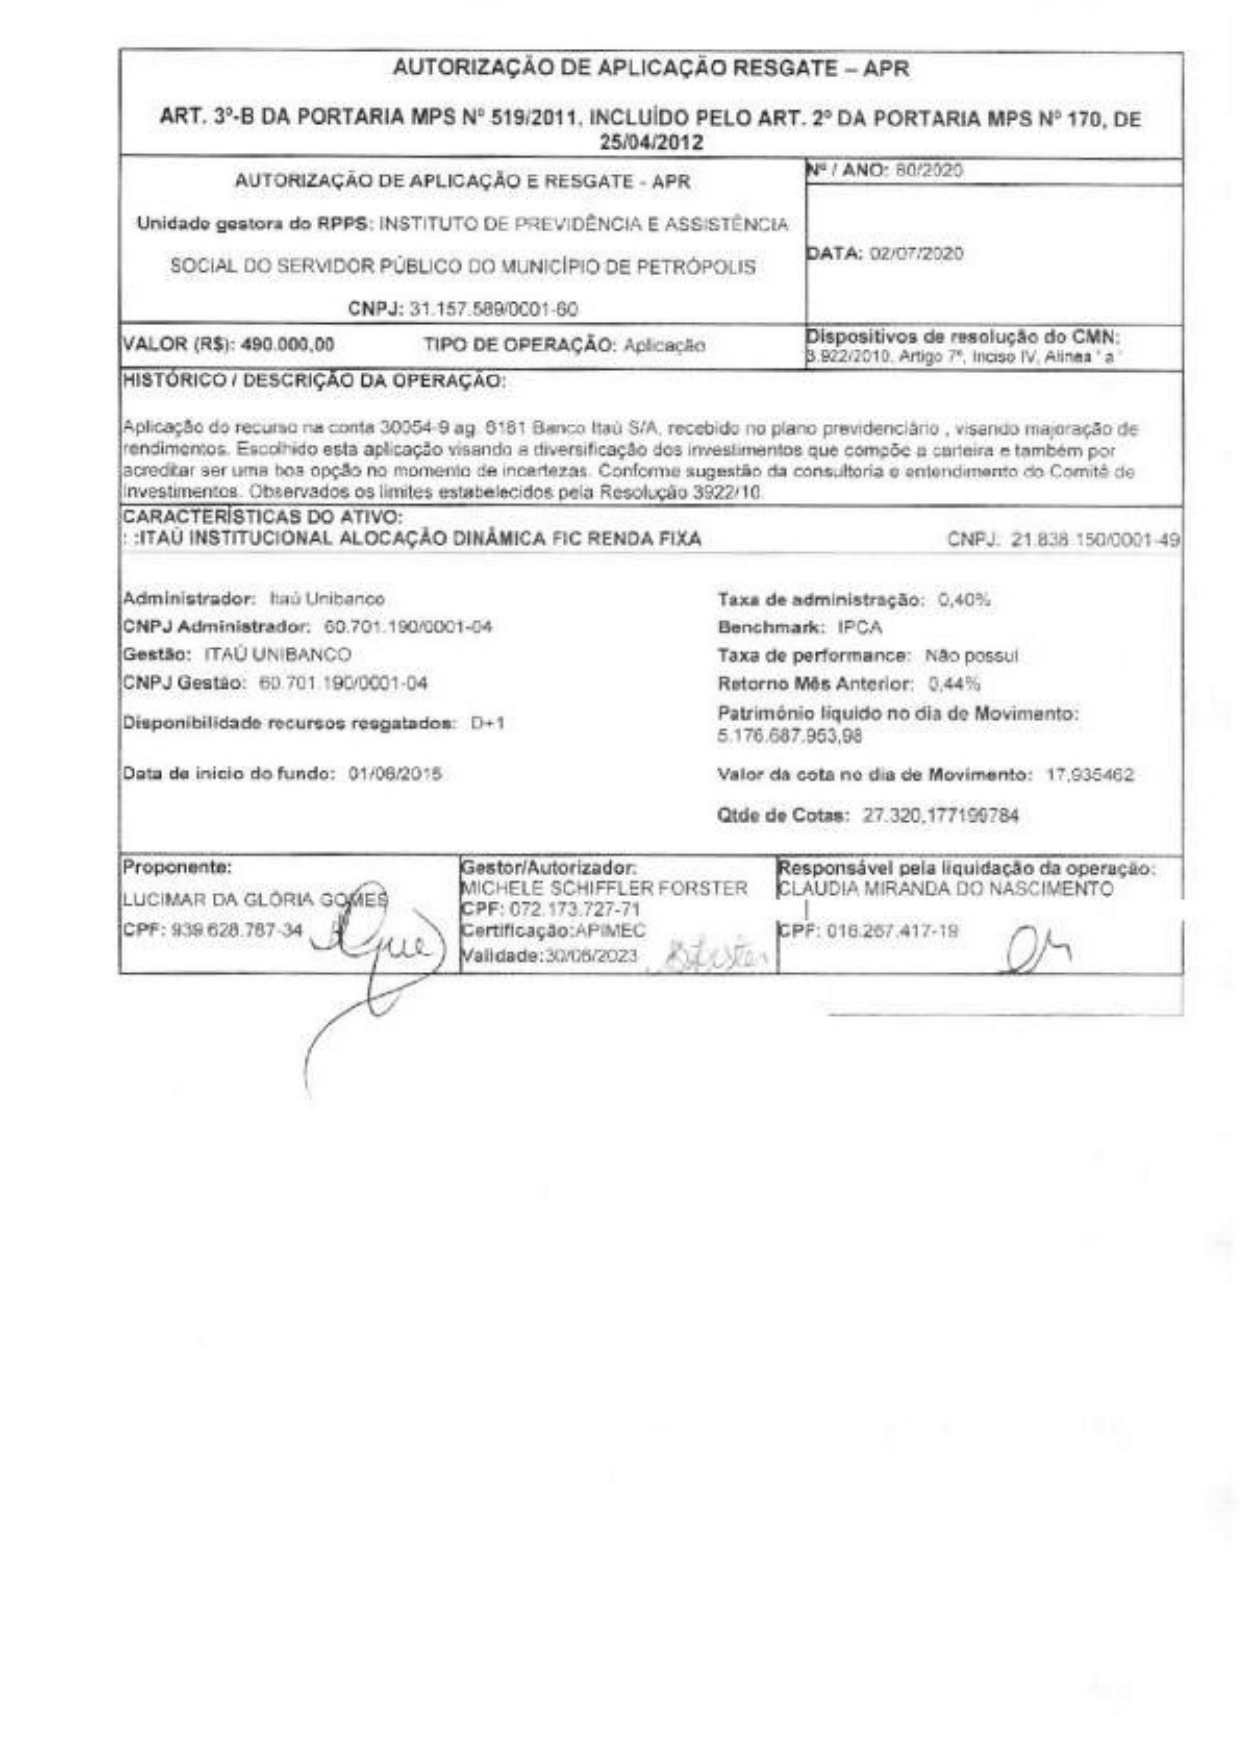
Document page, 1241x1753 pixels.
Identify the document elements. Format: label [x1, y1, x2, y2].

picture [112, 0, 1239, 1717]
